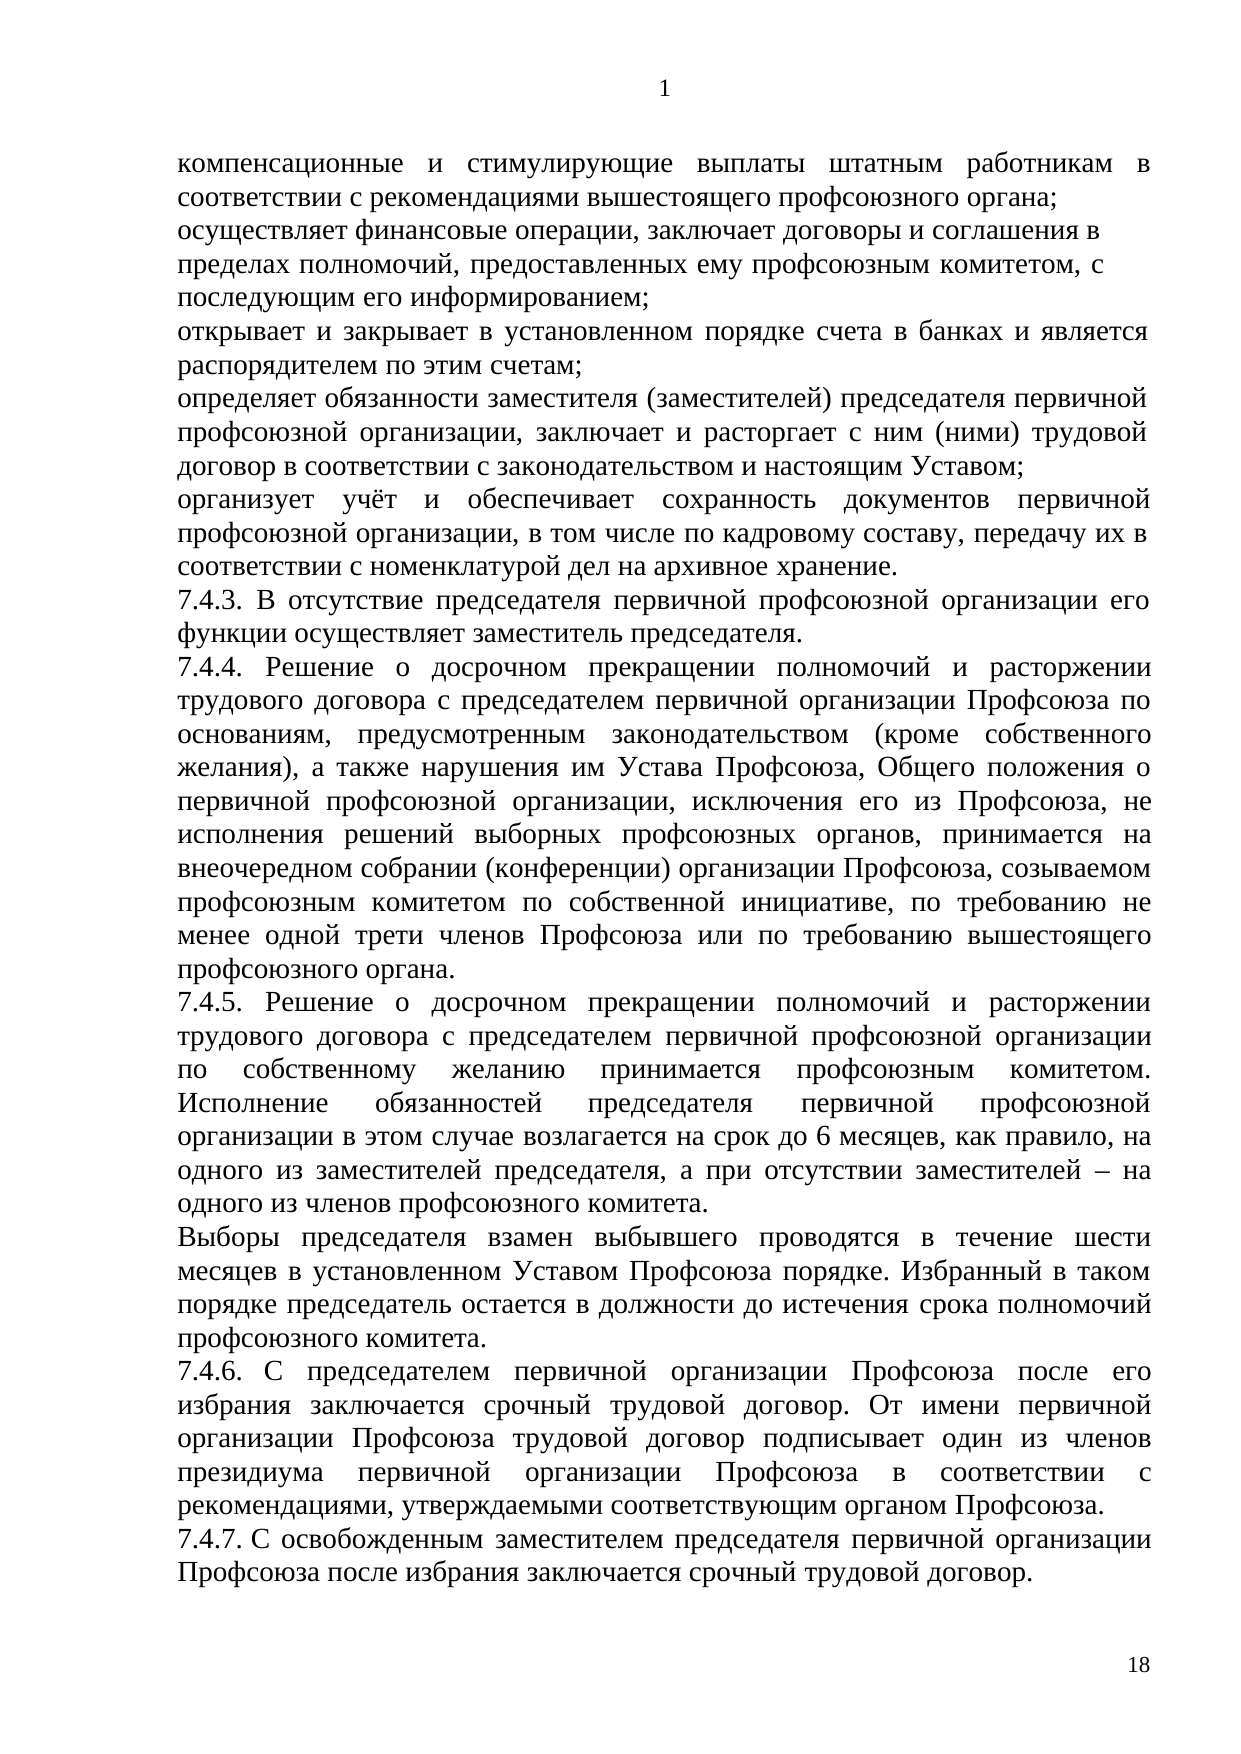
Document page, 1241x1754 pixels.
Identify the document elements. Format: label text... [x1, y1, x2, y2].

text Выборы председателя взамен выбывшего проводятся в течение шести месяцев в установленном Уставом Профсоюза порядке. Избранный в таком порядке председатель остается в должности до истечения срока полномочий профсоюзного комитета. [177, 1219, 1152, 1353]
list Решение о досрочном прекращении полномочий и расторжении трудового договора с председателем первичной организации Профсоюза по основаниям, предусмотренным законодательством (кроме собственного желания), а также нарушения им Устава Профсоюза, Общего положения о первичной профсоюзной организации, исключения его из Профсоюза, не исполнения решений выборных профсоюзных органов, принимается на внеочередном собрании (конференции) организации Профсоюза, созываемом профсоюзным комитетом по собственной инициативе, по требованию не менее одной трети членов Профсоюза или по требованию вышестоящего профсоюзного органа. [177, 649, 1152, 984]
list В отсутствие председателя первичной профсоюзной организации его функции осуществляет заместитель председателя. [177, 582, 1151, 649]
text открывает и закрывает в установленном порядке счета в банках и является распорядителем по этим счетам; [177, 313, 1167, 381]
text определяет обязанности заместителя (заместителей) председателя первичной профсоюзной организации, заключает и расторгает с ним (ними) трудовой договор в соответствии с законодательством и настоящим Уставом; организует учёт и обеспечивает сохранность документов первичной профсоюзной организации, в том числе по кадровому составу, передачу их в соответствии с номенклатурой дел на архивное хранение. [177, 381, 1151, 582]
list С председателем первичной организации Профсоюза после его избрания заключается срочный трудовой договор. От имени первичной организации Профсоюза трудовой договор подписывает один из членов президиума первичной организации Профсоюза в соответствии с рекомендациями, утверждаемыми соответствующим органом Профсоюза. [177, 1353, 1152, 1521]
list Решение о досрочном прекращении полномочий и расторжении трудового договора с председателем первичной профсоюзной организации по собственному желанию принимается профсоюзным комитетом. Исполнение обязанностей председателя первичной профсоюзной организации в этом случае возлагается на срок до 6 месяцев, как правило, на одного из заместителей председателя, а при отсутствии заместителей – на одного из членов профсоюзного комитета. [177, 984, 1152, 1219]
list С освобожденным заместителем председателя первичной организации Профсоюза после избрания заключается срочный трудовой договор. [177, 1521, 1152, 1588]
text компенсационные и стимулирующие выплаты штатным работникам в соответствии с рекомендациями вышестоящего профсоюзного органа; осуществляет финансовые операции, заключает договоры и соглашения в пределах полномочий, предоставленных ему профсоюзным комитетом, с последующим его информированием; [177, 145, 1151, 313]
